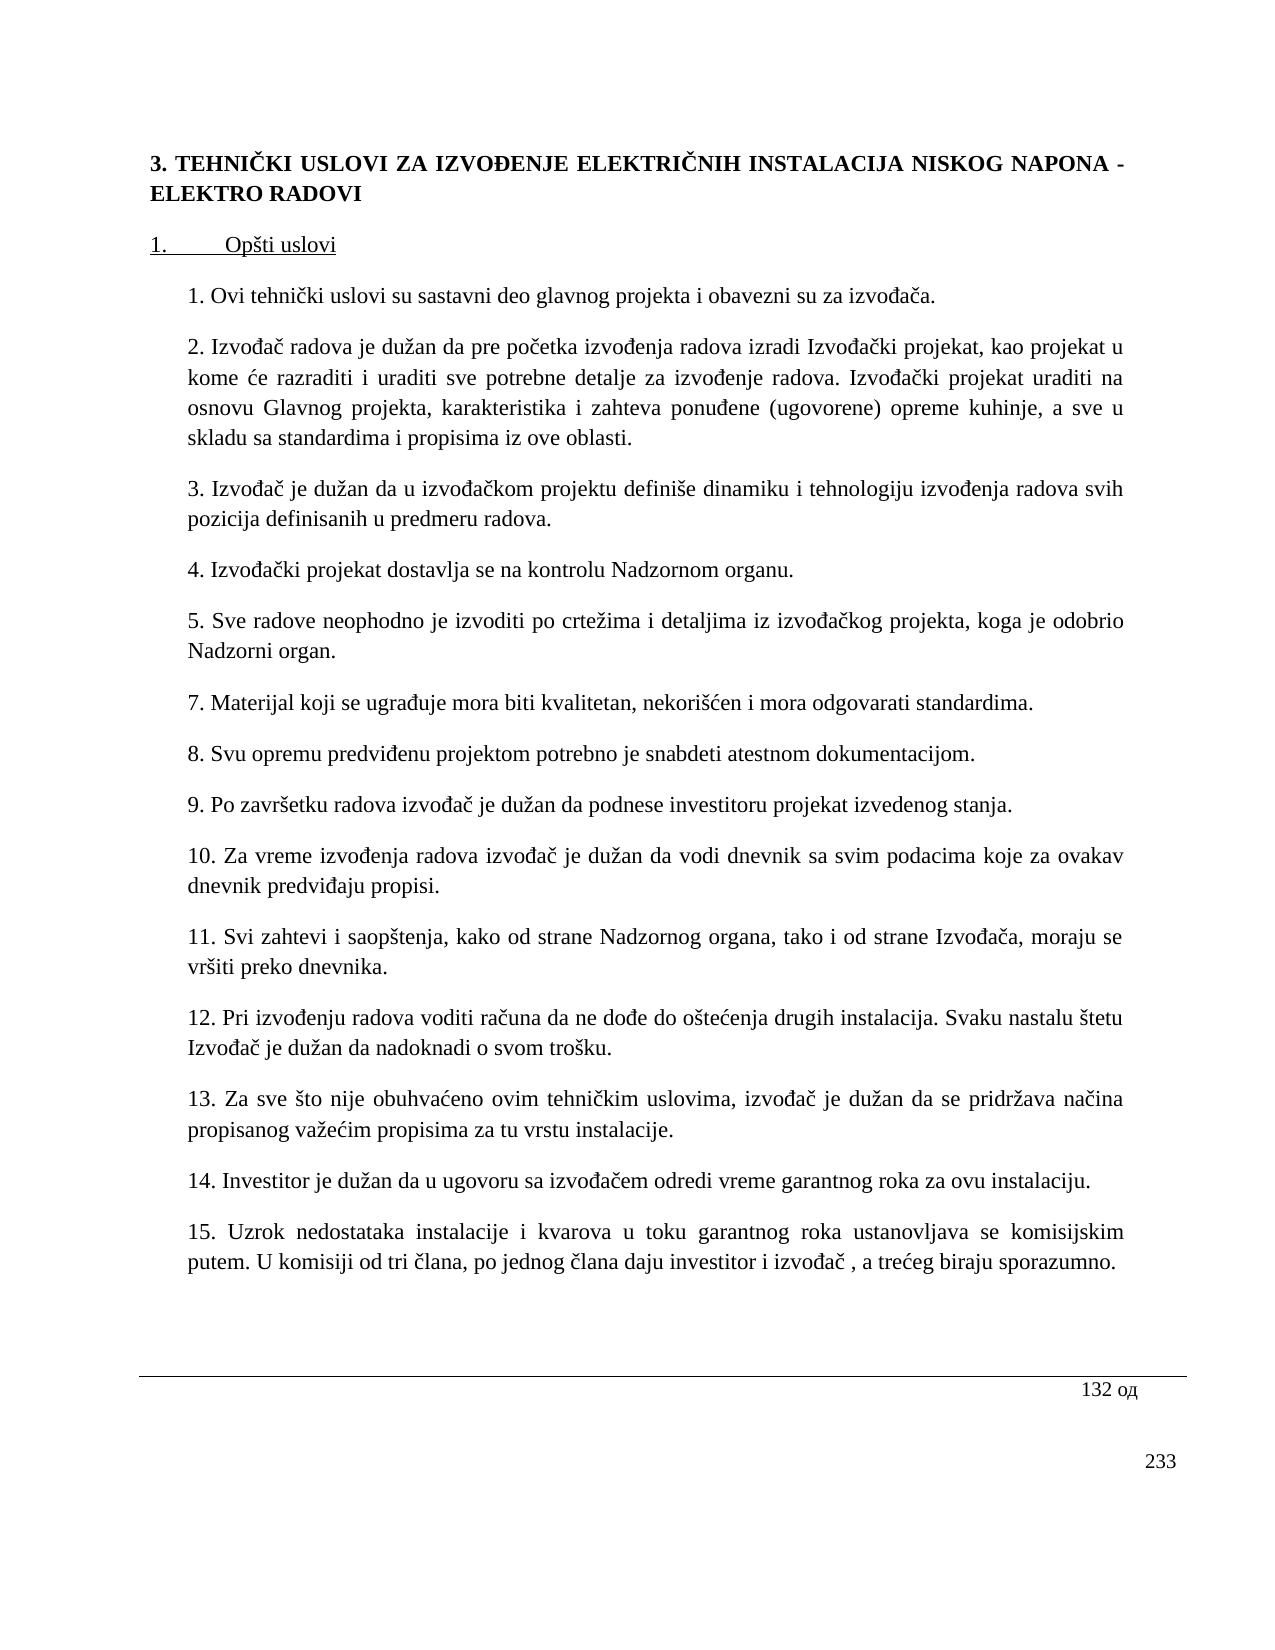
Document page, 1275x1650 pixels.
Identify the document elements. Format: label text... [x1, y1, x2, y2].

text 9. Po završetku radova izvođač je dužan da podnese investitoru projekat izvedenog stanja. [187, 791, 1125, 817]
text 13. Za sve što nije obuhvaćeno ovim tehničkim uslovima, izvođač je dužan da se pridržava načina propisanog važećim propisima za tu vrstu instalacije. [187, 1085, 1125, 1142]
text 3. TEHNIČKI USLOVI ZA IZVOĐENJE ELEKTRIČNIH INSTALACIJA NISKOG NAPONA - ELEKTRO RADOVI [150, 150, 1125, 207]
text 5. Sve radove neophodno je izvoditi po crtežima i detaljima iz izvođačkog projekta, koga je odobrio Nadzorni organ. [187, 607, 1125, 664]
text 3. Izvođač je dužan da u izvođačkom projektu definiše dinamiku i tehnologiju izvođenja radova svih pozicija definisanih u predmeru radova. [187, 475, 1125, 532]
text 7. Materijal koji se ugrađuje mora biti kvalitetan, nekorišćen i mora odgovarati standardima. [187, 688, 1125, 715]
text 1. Opšti uslovi [150, 231, 1125, 258]
text 15. Uzrok nedostataka instalacije i kvarova u toku garantnog roka ustanovljava se komisijskim putem. U komisiji od tri člana, po jednog člana daju investitor i izvođač , a trećeg biraju sporazumno. [187, 1218, 1125, 1274]
text 10. Za vreme izvođenja radova izvođač je dužan da vodi dnevnik sa svim podacima koje za ovakav dnevnik predviđaju propisi. [187, 842, 1125, 898]
text 1. Ovi tehnički uslovi su sastavni deo glavnog projekta i obavezni su za izvođača. [187, 282, 1125, 309]
text 4. Izvođački projekat dostavlja se na kontrolu Nadzornom organu. [187, 556, 1125, 583]
text 2. Izvođač radova je dužan da pre početka izvođenja radova izradi Izvođački projekat, kao projekat u kome će razraditi i uraditi sve potrebne detalje za izvođenje radova. Izvođački projekat uraditi na osnovu Glavnog projekta, karakteristika i zahteva ponuđene (ugovorene) opreme kuhinje, a sve u skladu sa standardima i propisima iz ove oblasti. [187, 333, 1125, 450]
text 12. Pri izvođenju radova voditi računa da ne dođe do oštećenja drugih instalacija. Svaku nastalu štetu Izvođač je dužan da nadoknadi o svom trošku. [187, 1004, 1125, 1061]
text 8. Svu opremu predviđenu projektom potrebno je snabdeti atestnom dokumentacijom. [187, 739, 1125, 766]
text 14. Investitor je dužan da u ugovoru sa izvođačem odredi vreme garantnog roka za ovu instalaciju. [187, 1167, 1125, 1193]
text 11. Svi zahtevi i saopštenja, kako od strane Nadzornog organa, tako i od strane Izvođača, moraju se vršiti preko dnevnika. [187, 923, 1125, 979]
